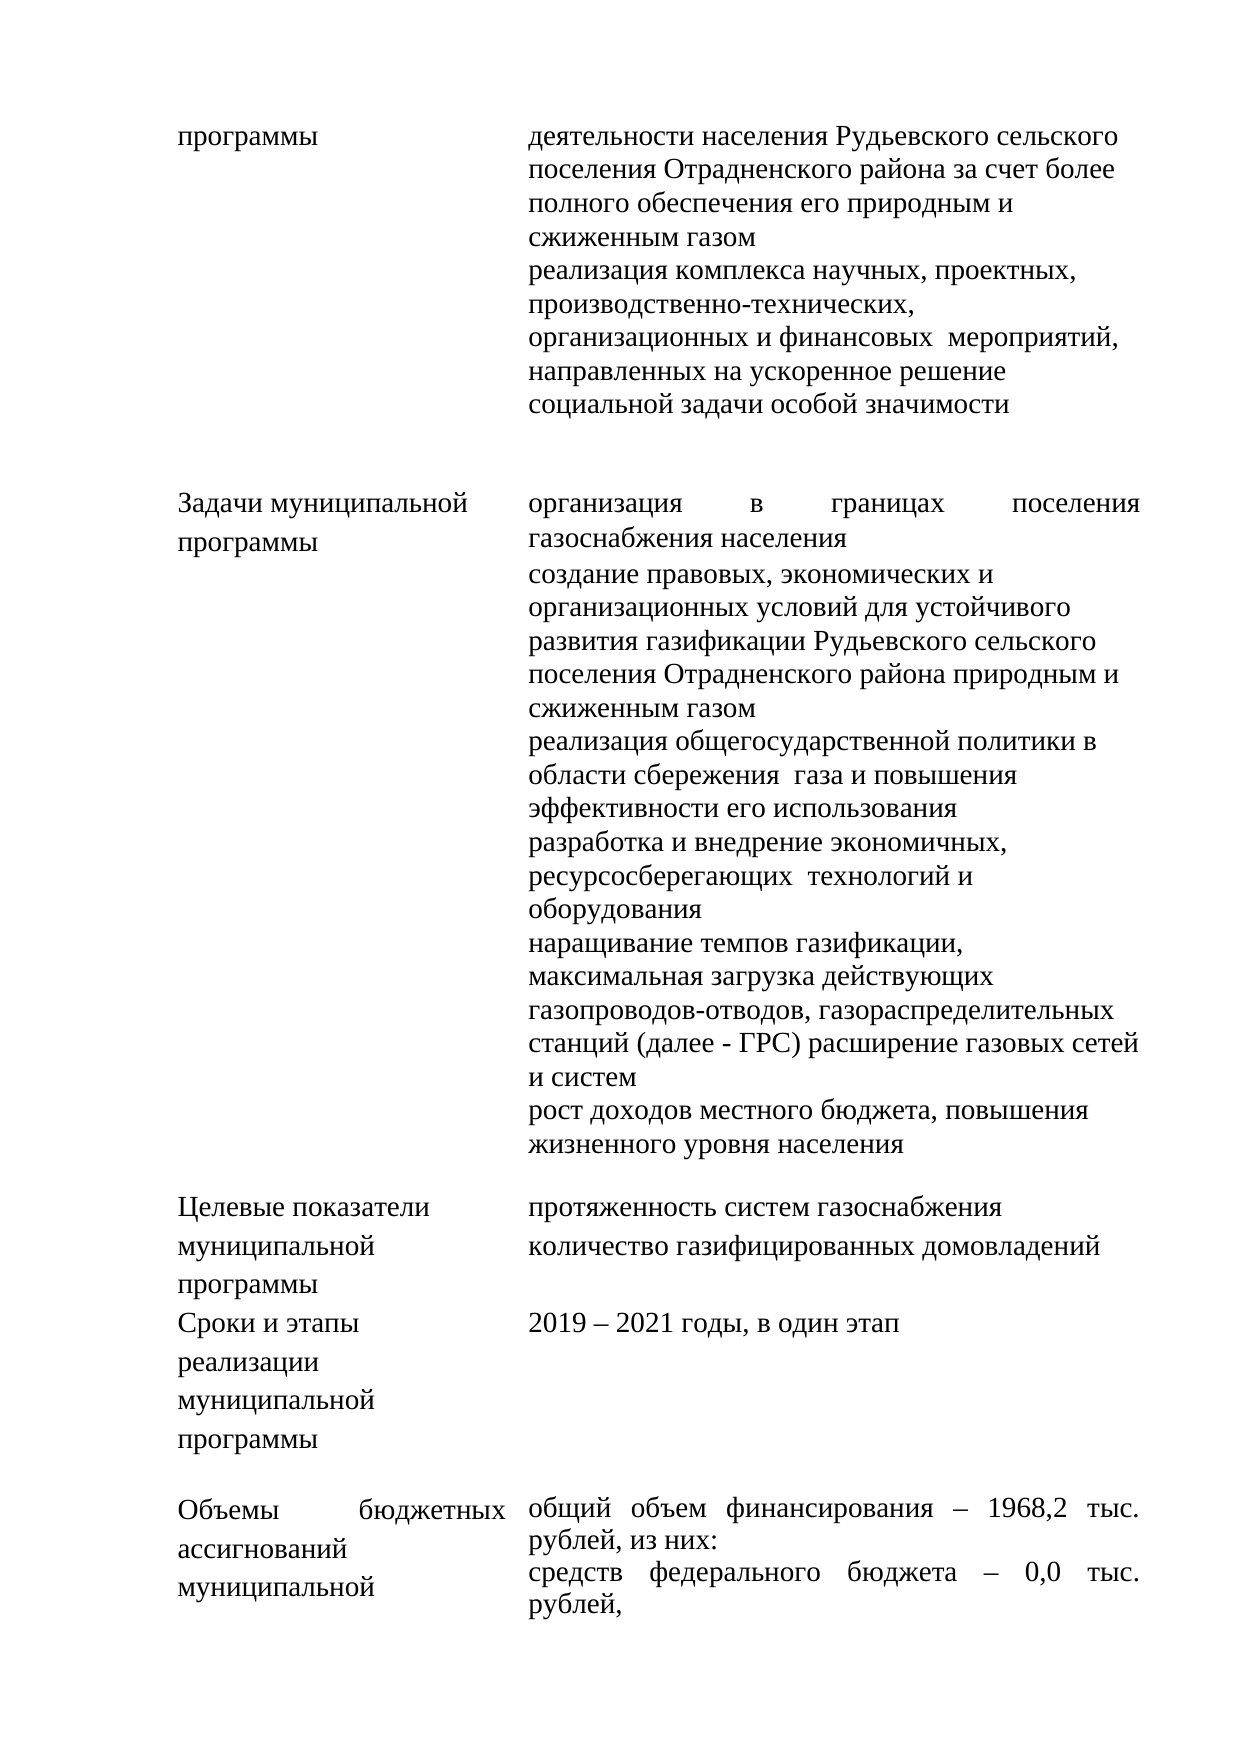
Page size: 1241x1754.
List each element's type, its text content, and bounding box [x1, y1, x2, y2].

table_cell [166, 118, 517, 485]
table_cell Задачи муниципальной программы [166, 485, 517, 1189]
table_cell 2019 – 2021 годы, в один этап [517, 1305, 1152, 1492]
table_cell организация в границах поселения газоснабжения населения создание правовых, экономических и организационных условий для устойчивого развития газификации Рудьевского сельского поселения Отрадненского района природным и сжиженным газом реализация общегосударственной политики в области сбережения газа и повышения эффективности его использования разработка и внедрение экономичных, ресурсосберегающих технологий и оборудования наращивание темпов газификации, максимальная загрузка действующих газопроводов-отводов, газораспределительных станций (далее - ГРС) расширение газовых сетей и систем рост доходов местного бюджета, повышения жизненного уровня населения [517, 485, 1152, 1189]
table_cell Целевые показатели муниципальной программы [166, 1190, 517, 1305]
table_cell Сроки и этапы реализации муниципальной программы [166, 1305, 517, 1492]
table_cell протяженность систем газоснабжения количество газифицированных домовладений [517, 1190, 1152, 1305]
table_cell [166, 1493, 517, 1620]
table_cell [517, 1493, 1152, 1620]
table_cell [517, 118, 1152, 485]
